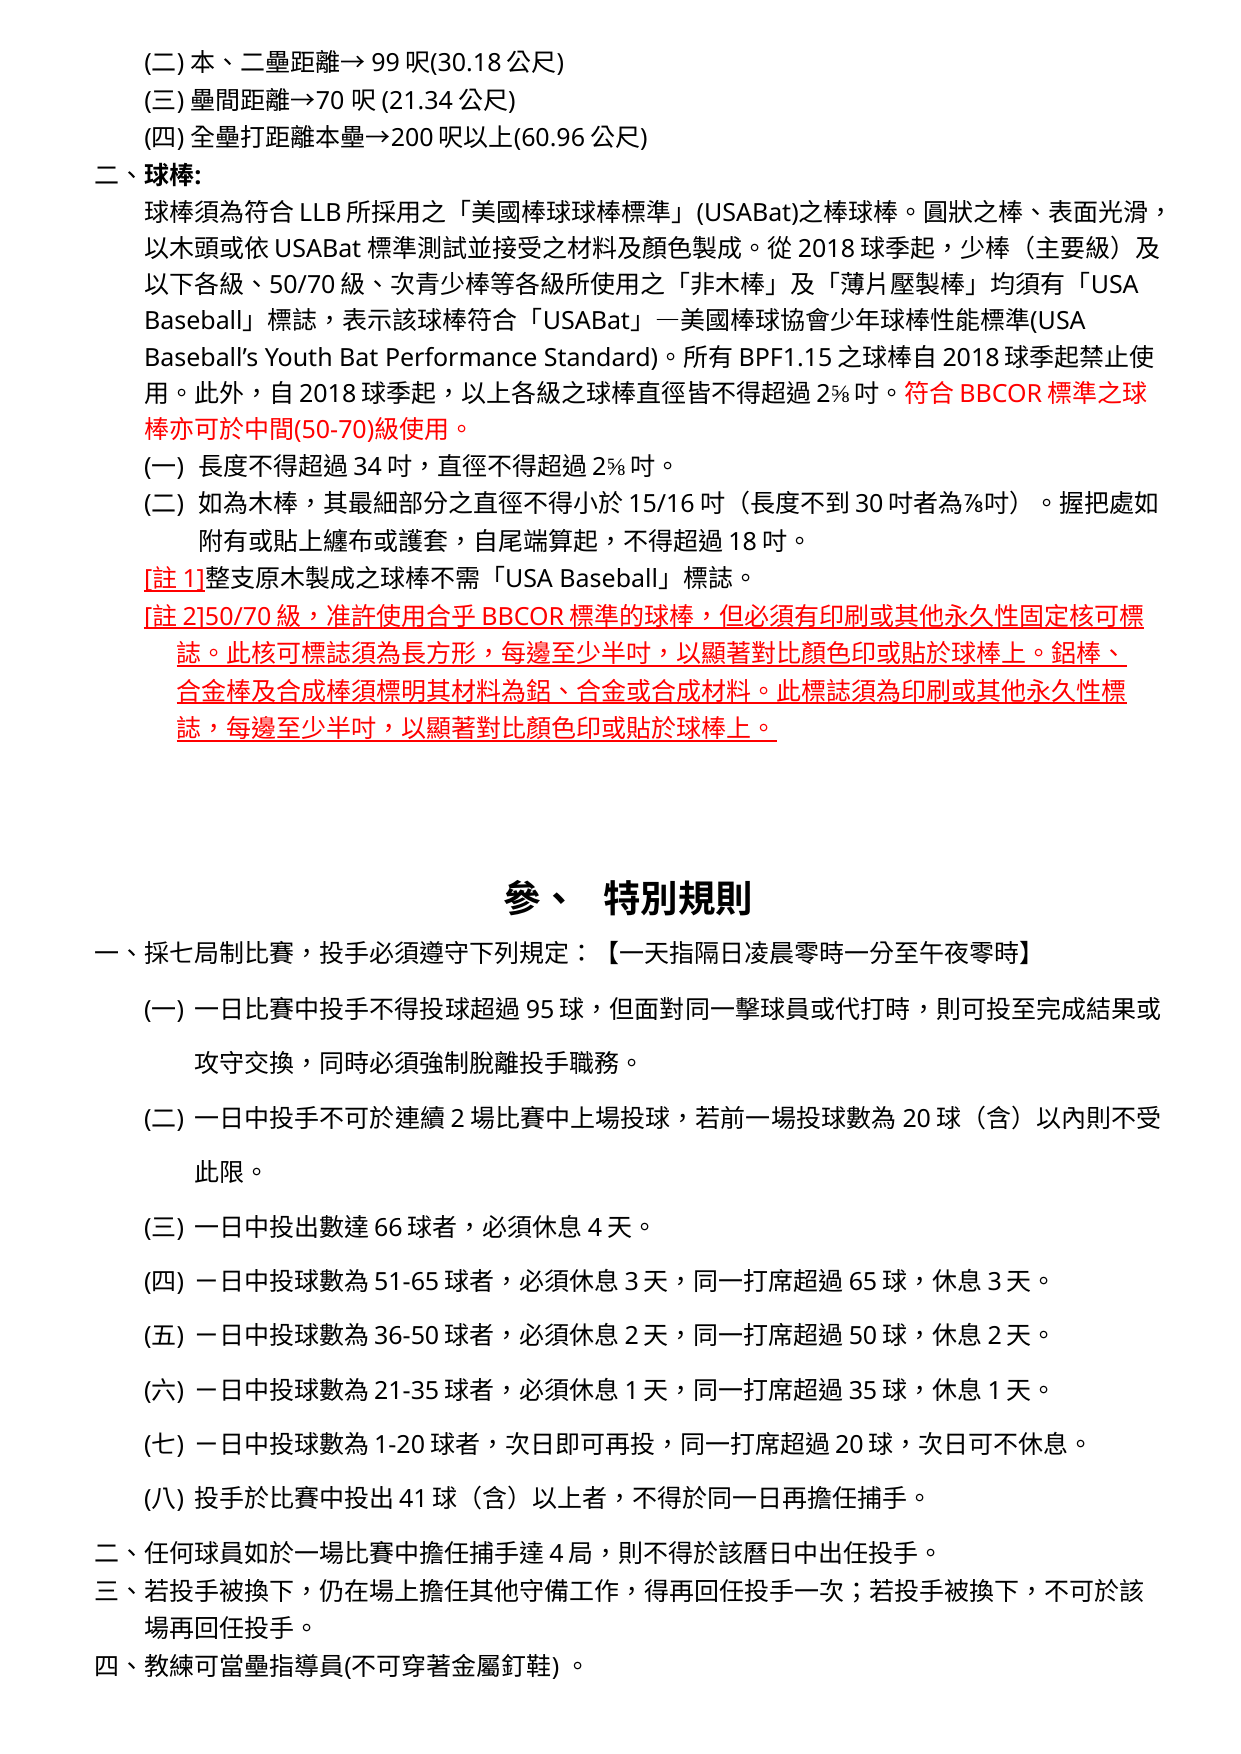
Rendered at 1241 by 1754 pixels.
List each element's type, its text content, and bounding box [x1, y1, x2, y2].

list 任何球員如於一場比賽中擔任捕手達4局，則不得於該曆日中出任投手。 [94, 1533, 1162, 1571]
text 誌，每邊至少半吋，以顯著對比顏色印或貼於球棒上。 [144, 708, 1162, 746]
list ㄧ日中投球數為36-50球者，必須休息2天，同一打席超過50球，休息2天。 [144, 1316, 1162, 1352]
list ㄧ日中投球數為51-65球者，必須休息3天，同一打席超過65球，休息3天。 [144, 1261, 1162, 1298]
list 採七局制比賽，投手必須遵守下列規定：【一天指隔日凌晨零時一分至午夜零時】 [94, 933, 1162, 971]
text 球棒須為符合LLB所採用之「美國棒球球棒標準」(USABat)之棒球棒。圓狀之棒、表面光滑，以木頭或依USABat 標準測試並接受之材料及顏色製成。從2018球季起，少棒（主要級）及以下各級、50/70級、次青少棒等各級所使用之「非木棒」及「薄片壓製棒」均須有「USA Baseball」標誌，表示該球棒符合「USABat」—美國棒球協會少年球棒性能標準(USA Baseball’s Youth Bat Performance Standard)。所有BPF1.15之球棒自2018球季起禁止使用。此外，自2018球季起，以上各級之球棒直徑皆不得超過2⅝吋。符合BBCOR標準之球棒亦可於中間(50-70)級使用。 [144, 192, 1162, 446]
list 球棒: [94, 154, 1162, 192]
text (四) 全壘打距離本壘→200呎以上(60.96公尺) [144, 117, 1162, 154]
list 長度不得超過34吋，直徑不得超過2⅝吋。 [144, 446, 1162, 483]
list 投手於比賽中投出41球（含）以上者，不得於同一日再擔任捕手。 [144, 1479, 1162, 1515]
list 特別規則 [94, 858, 1162, 933]
text (三) 壘間距離→70 呎 (21.34公尺) [144, 79, 1162, 117]
list 教練可當壘指導員(不可穿著金屬釘鞋) 。 [94, 1646, 1162, 1683]
list ㄧ日中投球數為1-20球者，次日即可再投，同一打席超過20球，次日可不休息。 [144, 1424, 1162, 1461]
text [註2]50/70級，准許使用合乎BBCOR標準的球棒，但必須有印刷或其他永久性固定核可標 [144, 596, 1162, 633]
text 合金棒及合成棒須標明其材料為鋁、合金或合成材料。此標誌須為印刷或其他永久性標 [144, 671, 1162, 708]
text (二) 本、二壘距離→ 99呎(30.18公尺) [144, 42, 1162, 79]
list 若投手被換下，仍在場上擔任其他守備工作，得再回任投手一次；若投手被換下，不可於該場再回任投手。 [94, 1571, 1162, 1646]
text [註1]整支原木製成之球棒不需「USA Baseball」標誌。 [144, 558, 1162, 596]
list 一日中投出數達66球者，必須休息4天。 [144, 1207, 1162, 1243]
list 一日中投手不可於連續2場比賽中上場投球，若前一場投球數為20球（含）以內則不受此限。 [144, 1098, 1162, 1189]
list ㄧ日中投球數為21-35球者，必須休息1天，同一打席超過35球，休息1天。 [144, 1370, 1162, 1406]
list 如為木棒，其最細部分之直徑不得小於15/16吋（長度不到30吋者為⅞吋）。握把處如附有或貼上纏布或護套，自尾端算起，不得超過18吋。 [144, 483, 1162, 558]
list 一日比賽中投手不得投球超過95球，但面對同一擊球員或代打時，則可投至完成結果或攻守交換，同時必須強制脫離投手職務。 [144, 989, 1162, 1080]
text 誌。此核可標誌須為長方形，每邊至少半吋，以顯著對比顏色印或貼於球棒上。鋁棒、 [144, 633, 1162, 671]
